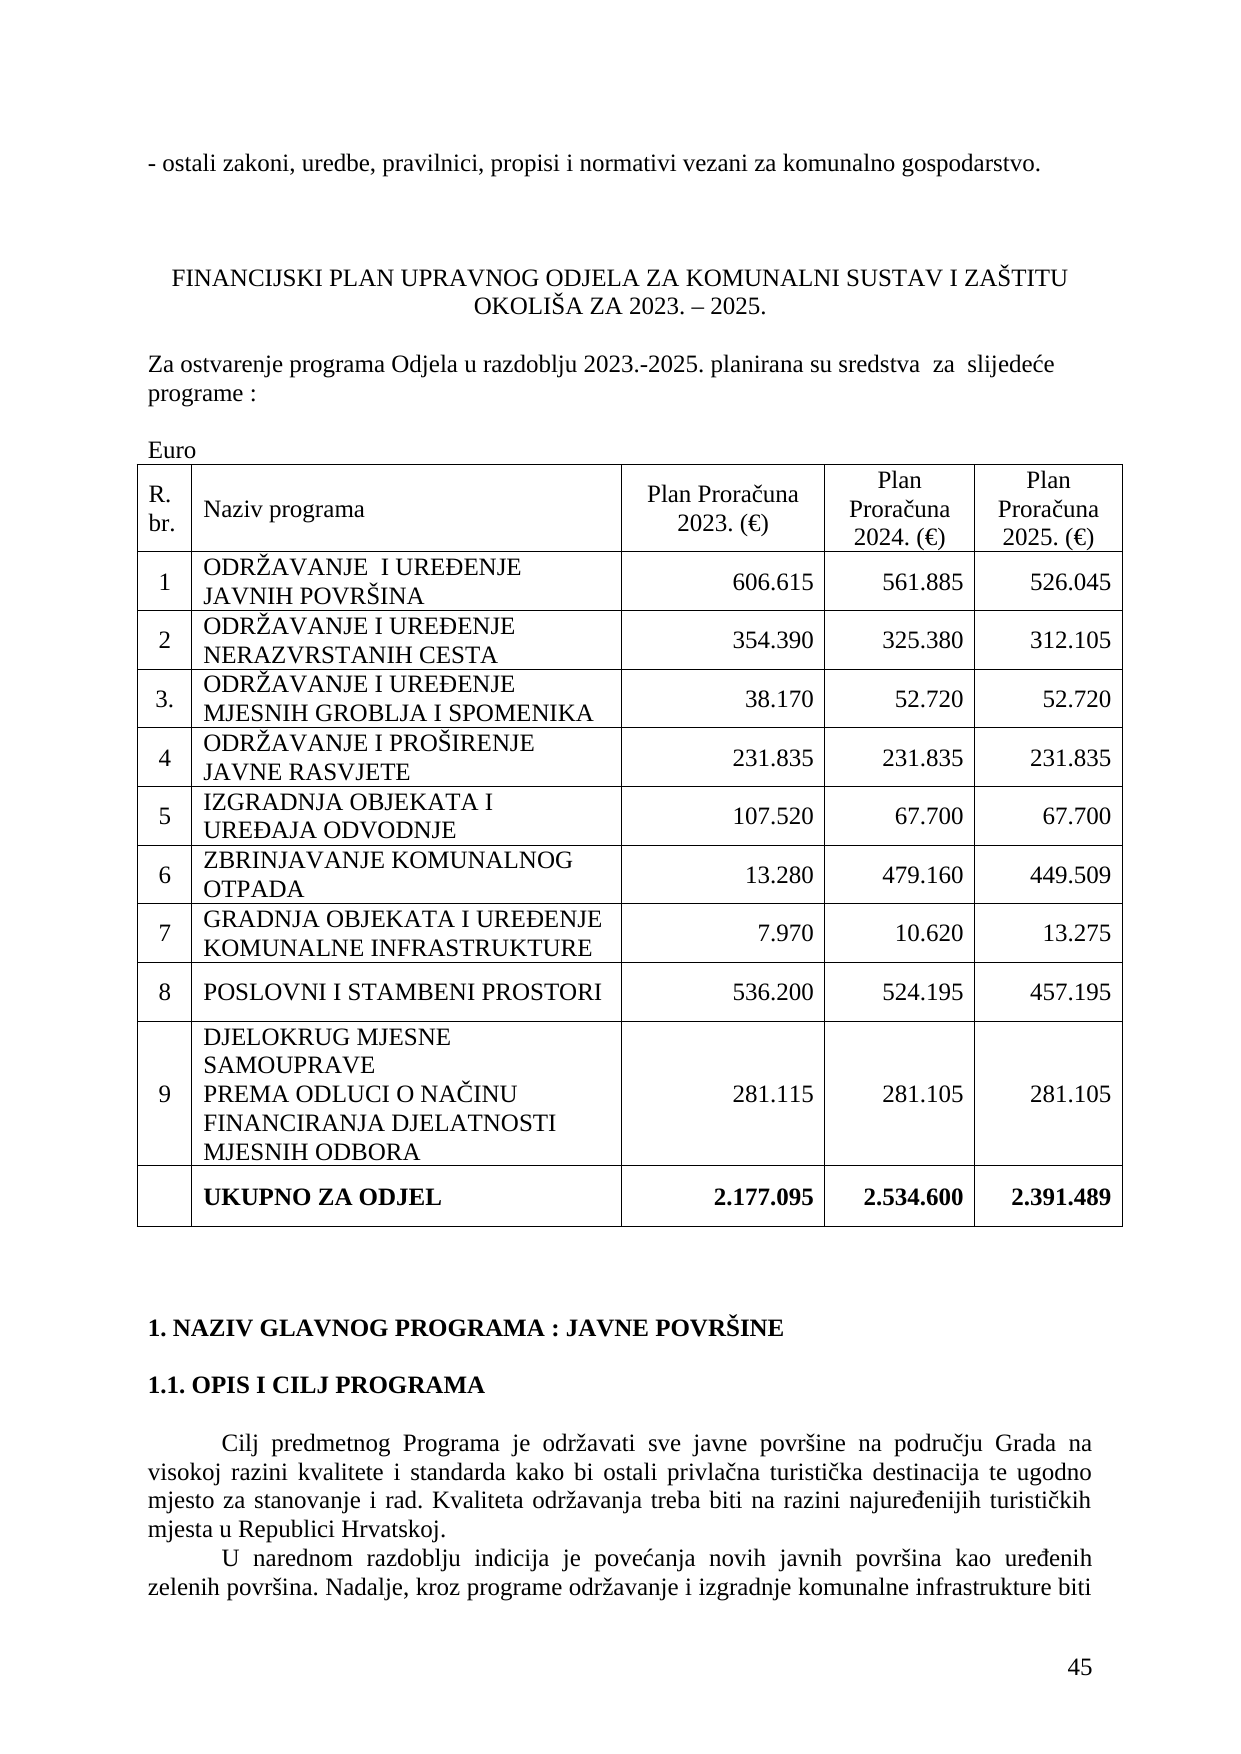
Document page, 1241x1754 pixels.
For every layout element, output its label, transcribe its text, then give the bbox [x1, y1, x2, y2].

table_cell 5 [138, 787, 191, 844]
table_cell 231.835 [825, 728, 974, 786]
table_cell 2.177.095 [622, 1166, 824, 1226]
text Za ostvarenje programa Odjela u razdoblju 2023.-2025. planirana su sredstva za slijedeće programe : [148, 349, 1093, 406]
table_header R.br. [138, 465, 191, 551]
table_cell 479.160 [825, 846, 974, 903]
table_cell DJELOKRUG MJESNE SAMOUPRAVE PREMA ODLUCI O NAČINU FINANCIRANJA DJELATNOSTI MJESNIH ODBORA [192, 1022, 621, 1165]
table_cell 13.275 [975, 904, 1122, 962]
table_cell 67.700 [825, 787, 974, 844]
table_cell [138, 1166, 191, 1226]
table_header Plan Proračuna 2023. (€) [622, 465, 824, 551]
table_cell 457.195 [975, 963, 1122, 1021]
table_cell UKUPNO ZA ODJEL [192, 1166, 621, 1226]
table_header Plan Proračuna 2025. (€) [975, 465, 1122, 551]
table_cell 67.700 [975, 787, 1122, 844]
table_cell 536.200 [622, 963, 824, 1021]
list 1. NAZIV GLAVNOG PROGRAMA : JAVNE POVRŠINE [148, 1313, 1093, 1342]
table_cell POSLOVNI I STAMBENI PROSTORI [192, 963, 621, 1021]
table_cell 10.620 [825, 904, 974, 962]
table_header Plan Proračuna 2024. (€) [825, 465, 974, 551]
table_cell 6 [138, 846, 191, 903]
table_cell 38.170 [622, 670, 824, 727]
table_cell ODRŽAVANJE I UREĐENJE JAVNIH POVRŠINA [192, 552, 621, 610]
table_cell 2.391.489 [975, 1166, 1122, 1226]
table_cell 7.970 [622, 904, 824, 962]
table_header Naziv programa [192, 465, 621, 551]
text - ostali zakoni, uredbe, pravilnici, propisi i normativi vezani za komunalno gospodarstvo. [148, 148, 1093, 176]
table_cell 449.509 [975, 846, 1122, 903]
table_cell 231.835 [622, 728, 824, 786]
text Euro [148, 406, 1093, 464]
table_cell 281.105 [825, 1022, 974, 1165]
table_cell GRADNJA OBJEKATA I UREĐENJE KOMUNALNE INFRASTRUKTURE [192, 904, 621, 962]
table_cell ODRŽAVANJE I UREĐENJE NERAZVRSTANIH CESTA [192, 611, 621, 668]
table_cell 8 [138, 963, 191, 1021]
table_cell ZBRINJAVANJE KOMUNALNOG OTPADA [192, 846, 621, 903]
table_cell 325.380 [825, 611, 974, 668]
text Cilj predmetnog Programa je održavati sve javne površine na području Grada na visokoj razini kvalitete i standarda kako bi ostali privlačna turistička destinacija te ugodno mjesto za stanovanje i rad. Kvaliteta održavanja treba biti na razini najuređenijih turističkih mjesta u Republici Hrvatskoj. [148, 1428, 1093, 1543]
table_cell 52.720 [825, 670, 974, 727]
text 1.1. OPIS I CILJ PROGRAMA [148, 1370, 1093, 1399]
table_cell 7 [138, 904, 191, 962]
table_cell 312.105 [975, 611, 1122, 668]
table_cell 4 [138, 728, 191, 786]
table_cell ODRŽAVANJE I UREĐENJE MJESNIH GROBLJA I SPOMENIKA [192, 670, 621, 727]
table_cell 281.115 [622, 1022, 824, 1165]
table_cell 354.390 [622, 611, 824, 668]
table_cell 3. [138, 670, 191, 727]
table_cell IZGRADNJA OBJEKATA I UREĐAJA ODVODNJE [192, 787, 621, 844]
table_cell 107.520 [622, 787, 824, 844]
text FINANCIJSKI PLAN UPRAVNOG ODJELA ZA KOMUNALNI SUSTAV I ZAŠTITU OKOLIŠA ZA 2023. – 2025. [148, 263, 1093, 320]
table_cell 1 [138, 552, 191, 610]
table_cell 52.720 [975, 670, 1122, 727]
table_cell 606.615 [622, 552, 824, 610]
table_cell 524.195 [825, 963, 974, 1021]
table_cell 13.280 [622, 846, 824, 903]
table_cell 561.885 [825, 552, 974, 610]
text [148, 1543, 1093, 1600]
table_cell ODRŽAVANJE I PROŠIRENJE JAVNE RASVJETE [192, 728, 621, 786]
table_cell 526.045 [975, 552, 1122, 610]
table_cell 2 [138, 611, 191, 668]
table_cell 9 [138, 1022, 191, 1165]
table_cell 2.534.600 [825, 1166, 974, 1226]
table_cell 281.105 [975, 1022, 1122, 1165]
table_cell 231.835 [975, 728, 1122, 786]
